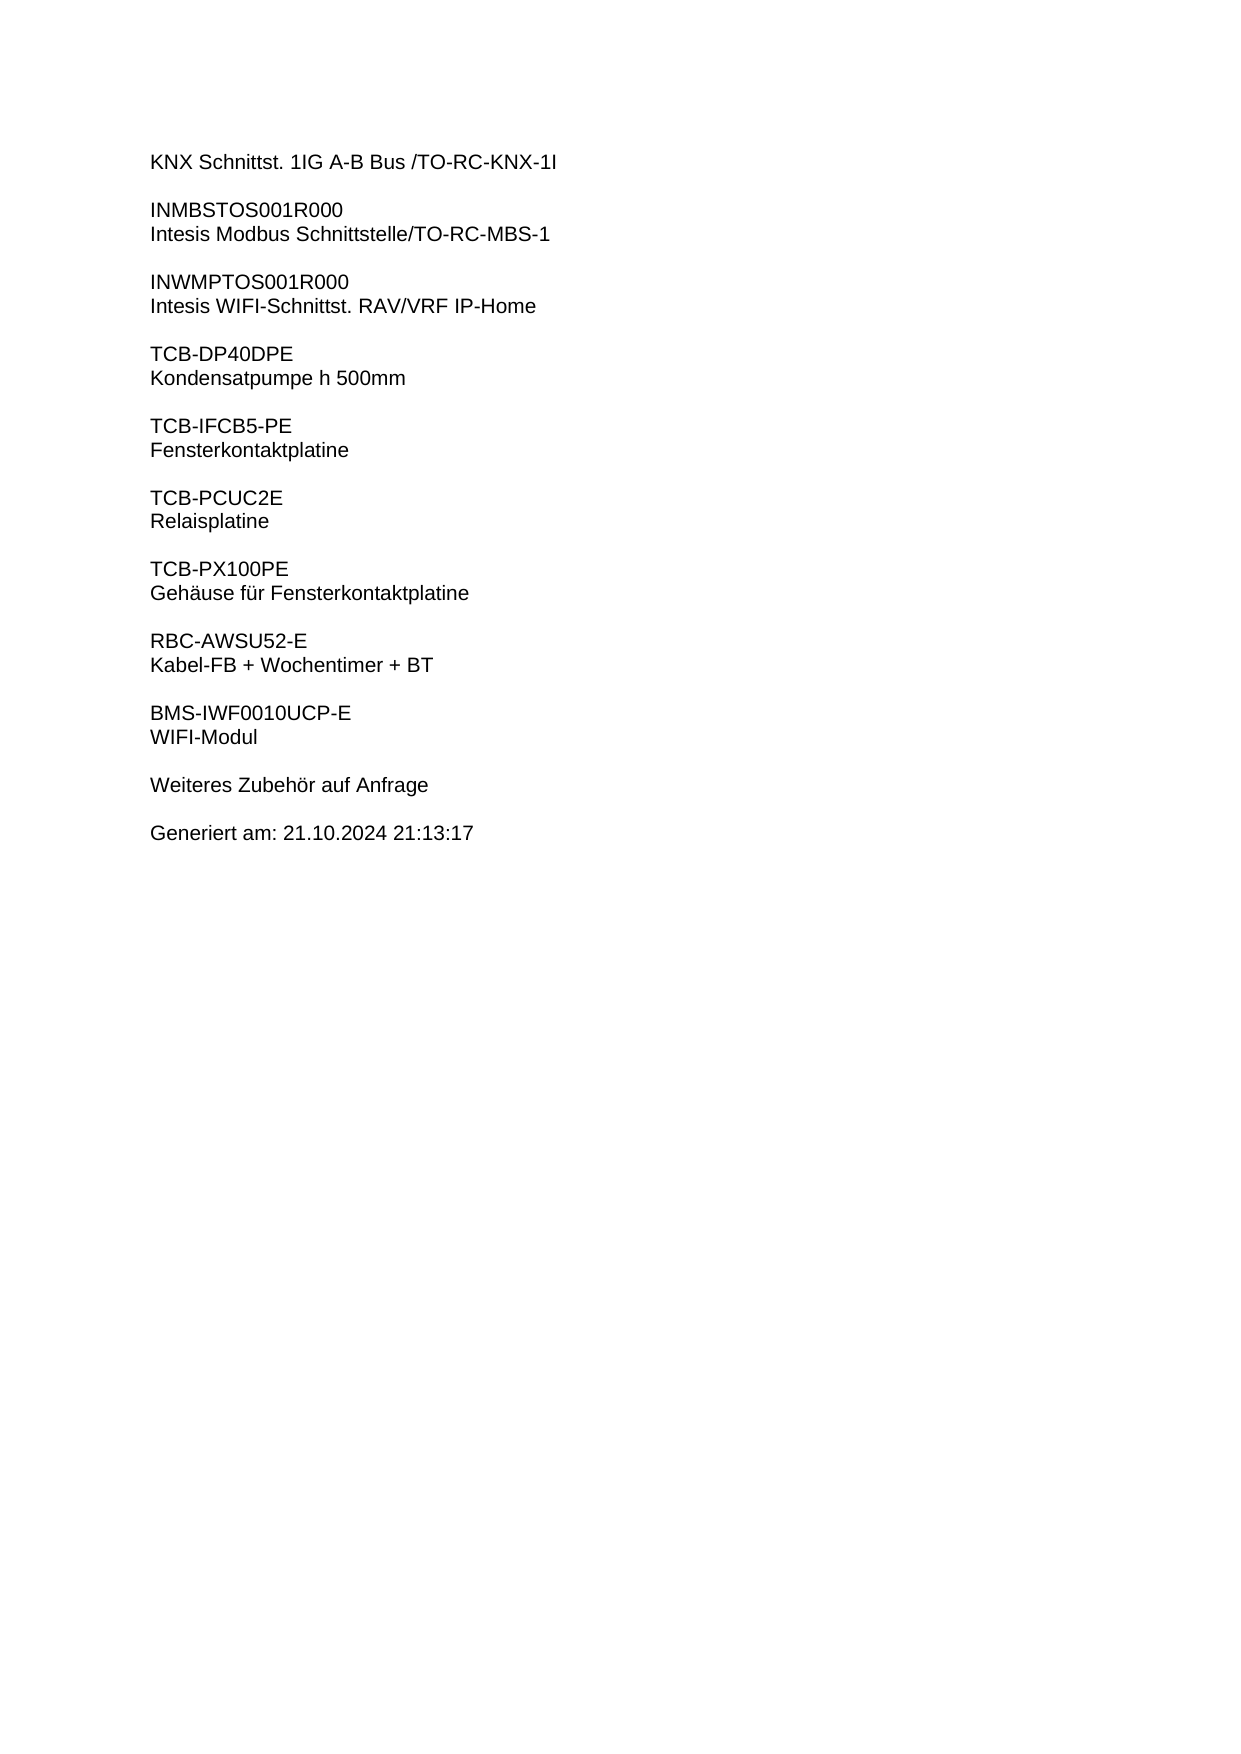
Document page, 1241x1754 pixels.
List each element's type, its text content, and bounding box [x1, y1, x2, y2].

text WIFI-Modul [150, 725, 1090, 749]
text Gehäuse für Fensterkontaktplatine [150, 581, 1090, 605]
text Weiteres Zubehör auf Anfrage [150, 773, 1090, 797]
text INMBSTOS001R000 [150, 198, 1090, 222]
text RBC-AWSU52-E [150, 629, 1090, 653]
text TCB-PX100PE [150, 557, 1090, 581]
text TCB-IFCB5-PE [150, 413, 1090, 437]
text Kondensatpumpe h 500mm [150, 366, 1090, 389]
text TCB-DP40DPE [150, 342, 1090, 366]
text Fensterkontaktplatine [150, 437, 1090, 461]
text Relaisplatine [150, 509, 1090, 533]
text INWMPTOS001R000 [150, 270, 1090, 294]
text Intesis Modbus Schnittstelle/TO-RC-MBS-1 [150, 222, 1090, 246]
text KNX Schnittst. 1IG A-B Bus /TO-RC-KNX-1I [150, 150, 1090, 174]
text BMS-IWF0010UCP-E [150, 701, 1090, 725]
text Generiert am: 21.10.2024 21:13:17 [150, 821, 1090, 845]
text Intesis WIFI-Schnittst. RAV/VRF IP-Home [150, 294, 1090, 318]
text Kabel-FB + Wochentimer + BT [150, 653, 1090, 677]
text TCB-PCUC2E [150, 485, 1090, 509]
